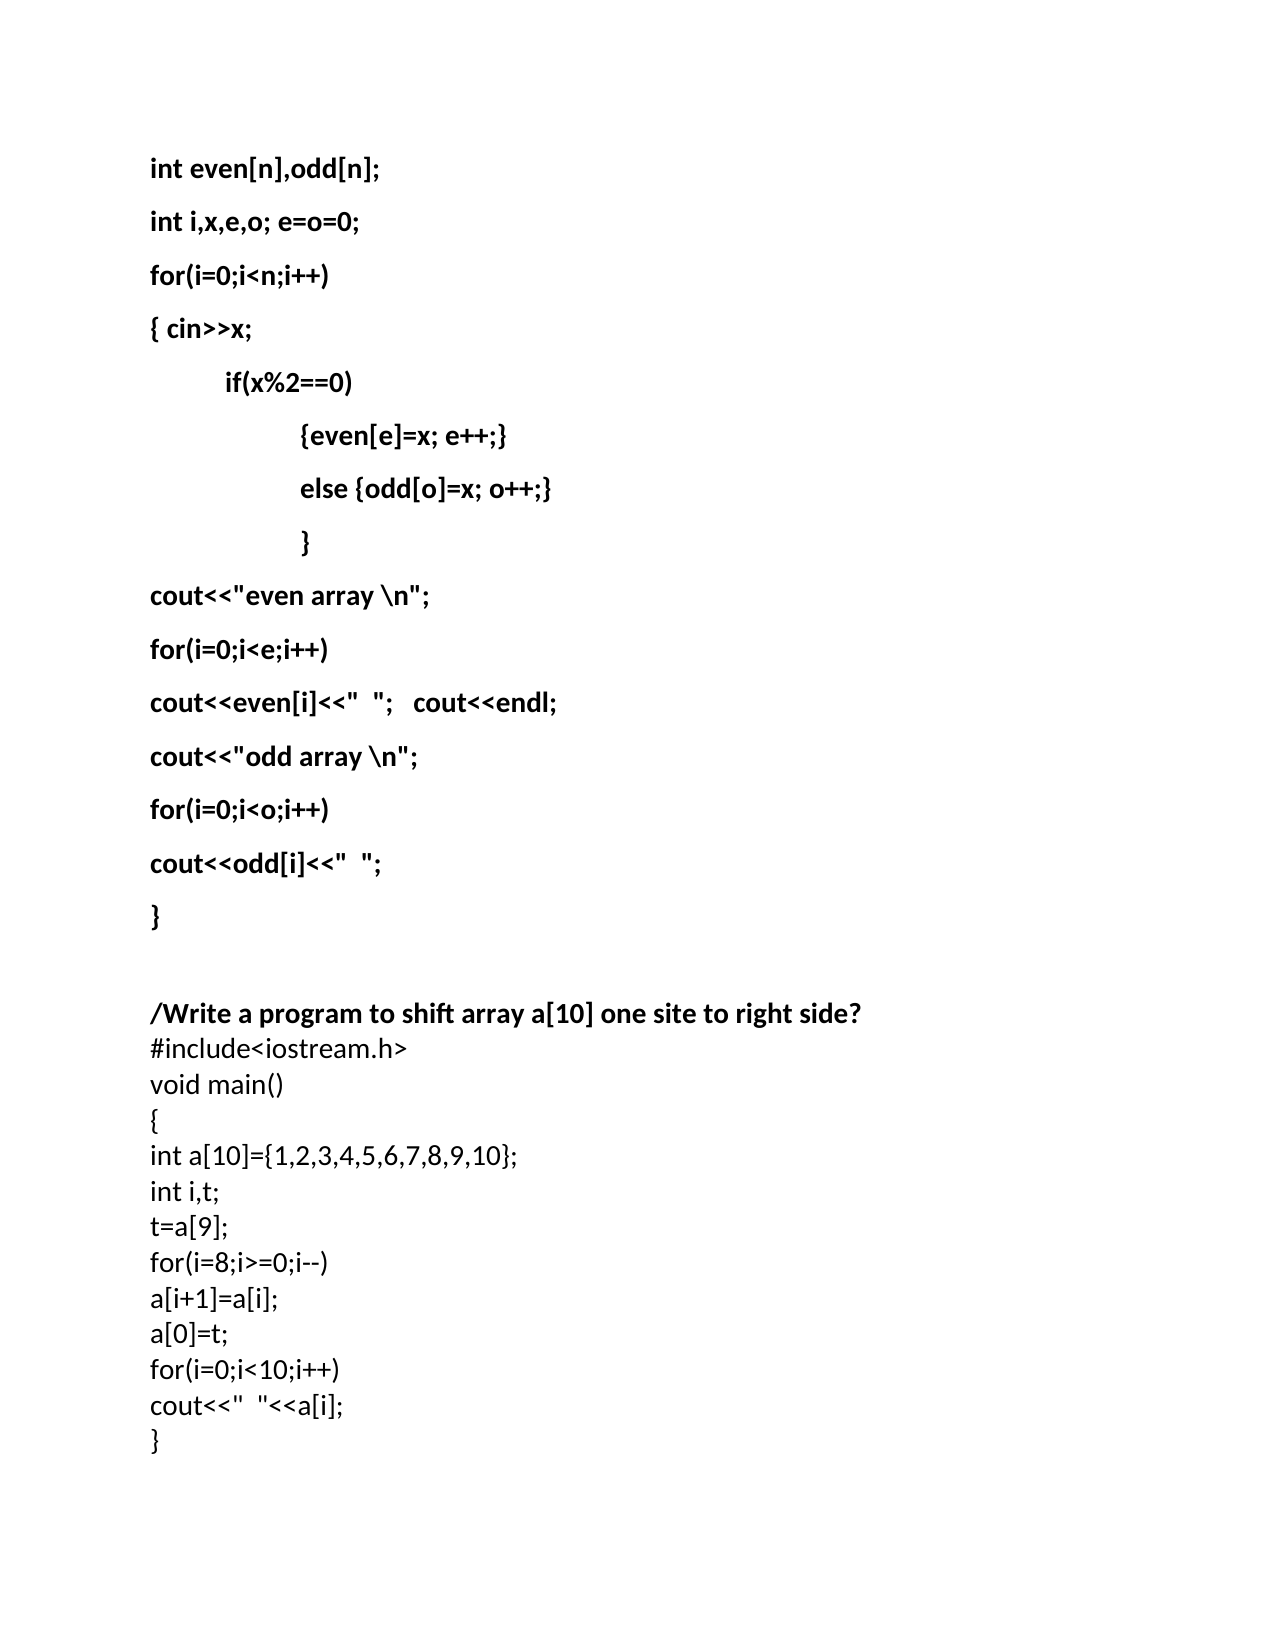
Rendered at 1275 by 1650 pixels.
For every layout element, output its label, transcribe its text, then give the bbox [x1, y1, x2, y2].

text cout<<"odd array \n"; [150, 738, 1125, 773]
text } [150, 524, 1125, 560]
text { cin>>x; [150, 310, 1125, 346]
text cout<<even[i]<<" "; cout<<endl; [150, 684, 1125, 720]
text cout<<odd[i]<<" "; [150, 845, 1125, 880]
text else {odd[o]=x; o++;} [150, 471, 1125, 506]
text for(i=8;i>=0;i--) [150, 1244, 1125, 1280]
text void main() [150, 1066, 1125, 1102]
text /Write a program to shift array a[10] one site to right side? [150, 995, 1125, 1030]
text a[i+1]=a[i]; [150, 1280, 1125, 1315]
text a[0]=t; [150, 1315, 1125, 1351]
text int even[n],odd[n]; [150, 150, 1125, 186]
text } [150, 898, 1125, 934]
text #include<iostream.h> [150, 1030, 1125, 1066]
text { [150, 1102, 1125, 1137]
text int i,x,e,o; e=o=0; [150, 203, 1125, 239]
text if(x%2==0) [150, 364, 1125, 399]
text cout<<" "<<a[i]; [150, 1387, 1125, 1422]
text for(i=0;i<e;i++) [150, 631, 1125, 667]
text for(i=0;i<o;i++) [150, 791, 1125, 827]
text t=a[9]; [150, 1208, 1125, 1244]
text for(i=0;i<10;i++) [150, 1351, 1125, 1387]
text int a[10]={1,2,3,4,5,6,7,8,9,10}; [150, 1137, 1125, 1173]
text {even[e]=x; e++;} [150, 417, 1125, 453]
text int i,t; [150, 1173, 1125, 1208]
text cout<<"even array \n"; [150, 577, 1125, 613]
text for(i=0;i<n;i++) [150, 257, 1125, 292]
text } [150, 1422, 1125, 1458]
